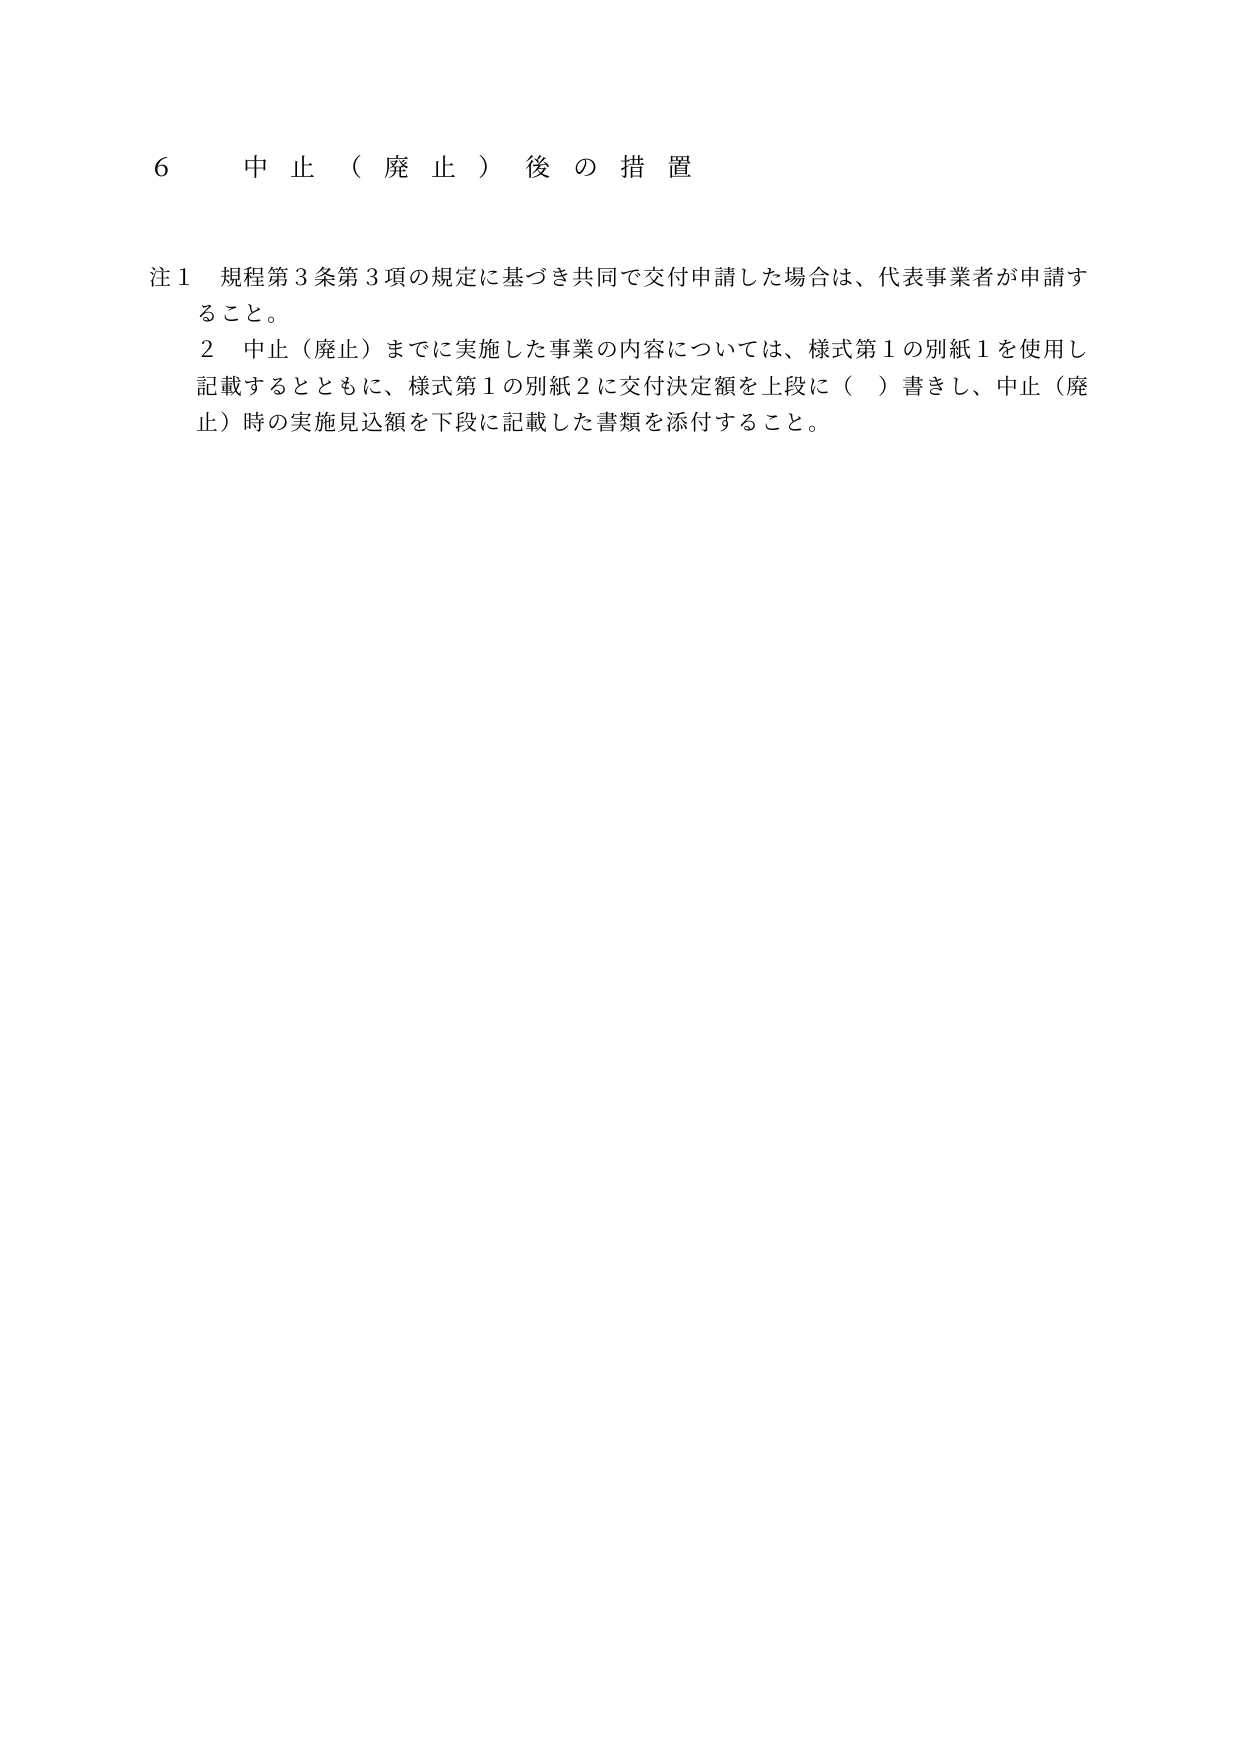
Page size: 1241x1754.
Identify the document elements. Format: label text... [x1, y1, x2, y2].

text ２ 中止（廃止）までに実施した事業の内容については、様式第１の別紙１を使用し記載するとともに、様式第１の別紙２に交付決定額を上段に（ ）書きし、中止（廃止）時の実施見込額を下段に記載した書類を添付すること。 [173, 330, 1091, 439]
text 注１ 規程第３条第３項の規定に基づき共同で交付申請した場合は、代表事業者が申請すること。 [149, 257, 1091, 330]
text ６ 中止（廃止）後の措置 [149, 148, 1091, 184]
